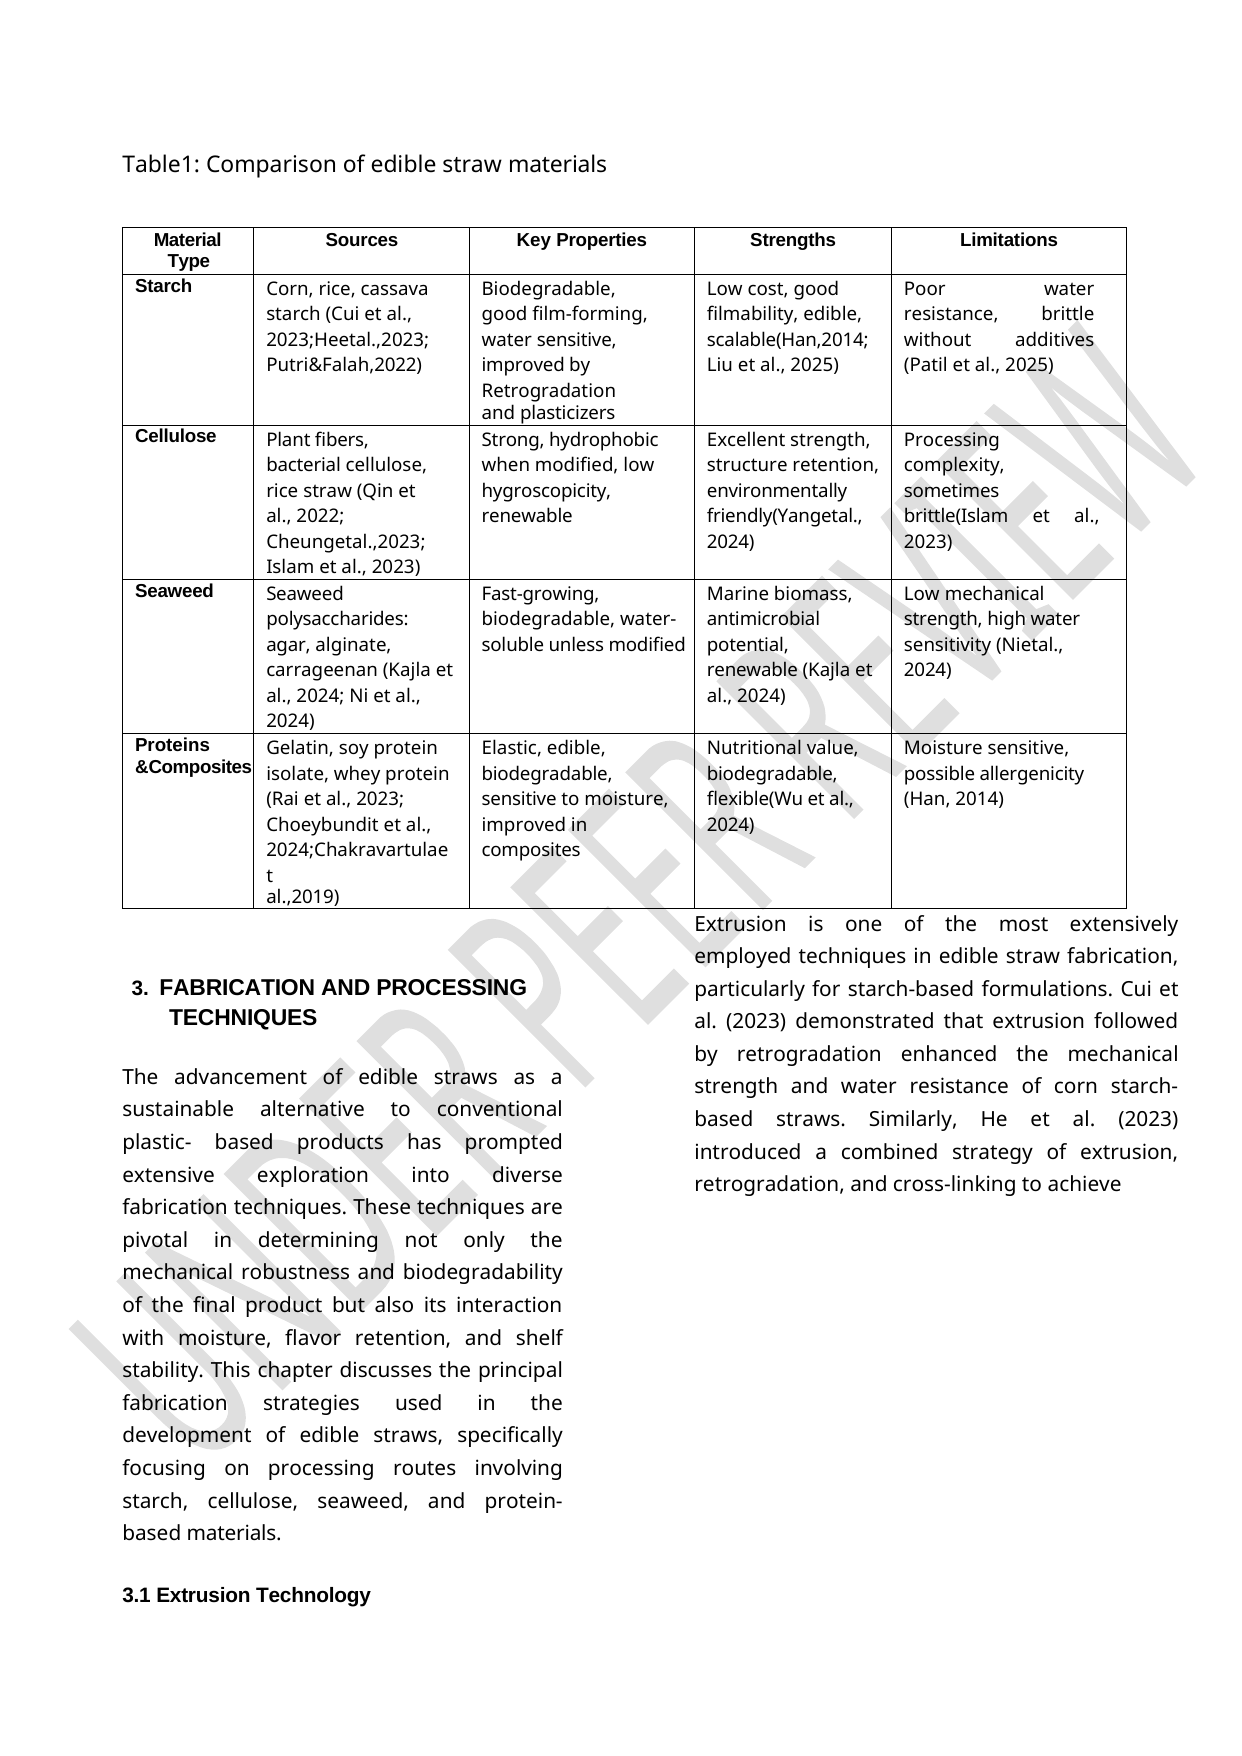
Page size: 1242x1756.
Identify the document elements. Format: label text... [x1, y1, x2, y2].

table_cell Cellulose [123, 426, 253, 579]
table_cell Excellent strength, structure retention, environmentally friendly(Yangetal., 2024) [695, 426, 891, 579]
table_header Limitations [892, 228, 1126, 274]
table_cell Elastic, edible, biodegradable, sensitive to moisture, improved in composites [470, 734, 694, 908]
text The advancement of edible straws as a sustainable alternative to conventional plastic- based products has prompted extensive exploration into diverse fabrication techniques. These techniques are pivotal in determining not only the mechanical robustness and biodegradability of the final product but also its interaction with moisture, flavor retention, and shelf stability. This chapter discusses the principal fabrication strategies used in the development of edible straws, specifically focusing on processing routes involving starch, cellulose, seaweed, and protein-based materials. [122, 1062, 563, 1547]
text Extrusion is one of the most extensively employed techniques in edible straw fabrication, particularly for starch-based formulations. Cui et al. (2023) demonstrated that extrusion followed by retrogradation enhanced the mechanical strength and water resistance of corn starch- based straws. Similarly, He et al. (2023) introduced a combined strategy of extrusion, retrogradation, and cross-linking to achieve [694, 909, 1179, 1198]
table_cell Processing complexity, sometimes brittle(Islam et al., 2023) [892, 426, 1126, 579]
text Table1: Comparison of edible straw materials [122, 148, 1183, 179]
table_cell Corn, rice, cassava starch (Cui et al., 2023;Heetal.,2023; Putri&Falah,2022) [254, 275, 469, 425]
table_cell Marine biomass, antimicrobial potential, renewable (Kajla et al., 2024) [695, 580, 891, 733]
table_cell Nutritional value, biodegradable, flexible(Wu et al., 2024) [695, 734, 891, 908]
table_cell Seaweed polysaccharides: agar, alginate, carrageenan (Kajla et al., 2024; Ni et al., 2024) [254, 580, 469, 733]
table_cell Low mechanical strength, high water sensitivity (Nietal., 2024) [892, 580, 1126, 733]
table_cell Plant fibers, bacterial cellulose, rice straw (Qin et al., 2022; Cheungetal.,2023; Islam et al., 2023) [254, 426, 469, 579]
table_header Key Properties [470, 228, 694, 274]
table_cell Low cost, good filmability, edible, scalable(Han,2014; Liu et al., 2025) [695, 275, 891, 425]
table_cell Proteins &Composites [123, 734, 253, 908]
table_cell Starch [123, 275, 253, 425]
table_header Strengths [695, 228, 891, 274]
table_cell Poor water resistance, brittle without additives (Patil et al., 2025) [892, 275, 1126, 425]
subtitle Extrusion Technology [122, 1583, 567, 1607]
table_cell Gelatin, soy protein isolate, whey protein (Rai et al., 2023; Choeybundit et al., 2024;Chakravartulaet al.,2019) [254, 734, 469, 908]
table_cell Moisture sensitive, possible allergenicity (Han, 2014) [892, 734, 1126, 908]
table_cell Seaweed [123, 580, 253, 733]
table_cell Fast-growing, biodegradable, water- soluble unless modified [470, 580, 694, 733]
table_cell Biodegradable, good film-forming, water sensitive, improved by Retrogradation and plasticizers [470, 275, 694, 425]
table_header Sources [254, 228, 469, 274]
table_header Material Type [123, 228, 253, 274]
subtitle FABRICATION AND PROCESSING TECHNIQUES [131, 974, 529, 1031]
table_cell Strong, hydrophobic when modified, low hygroscopicity, renewable [470, 426, 694, 579]
